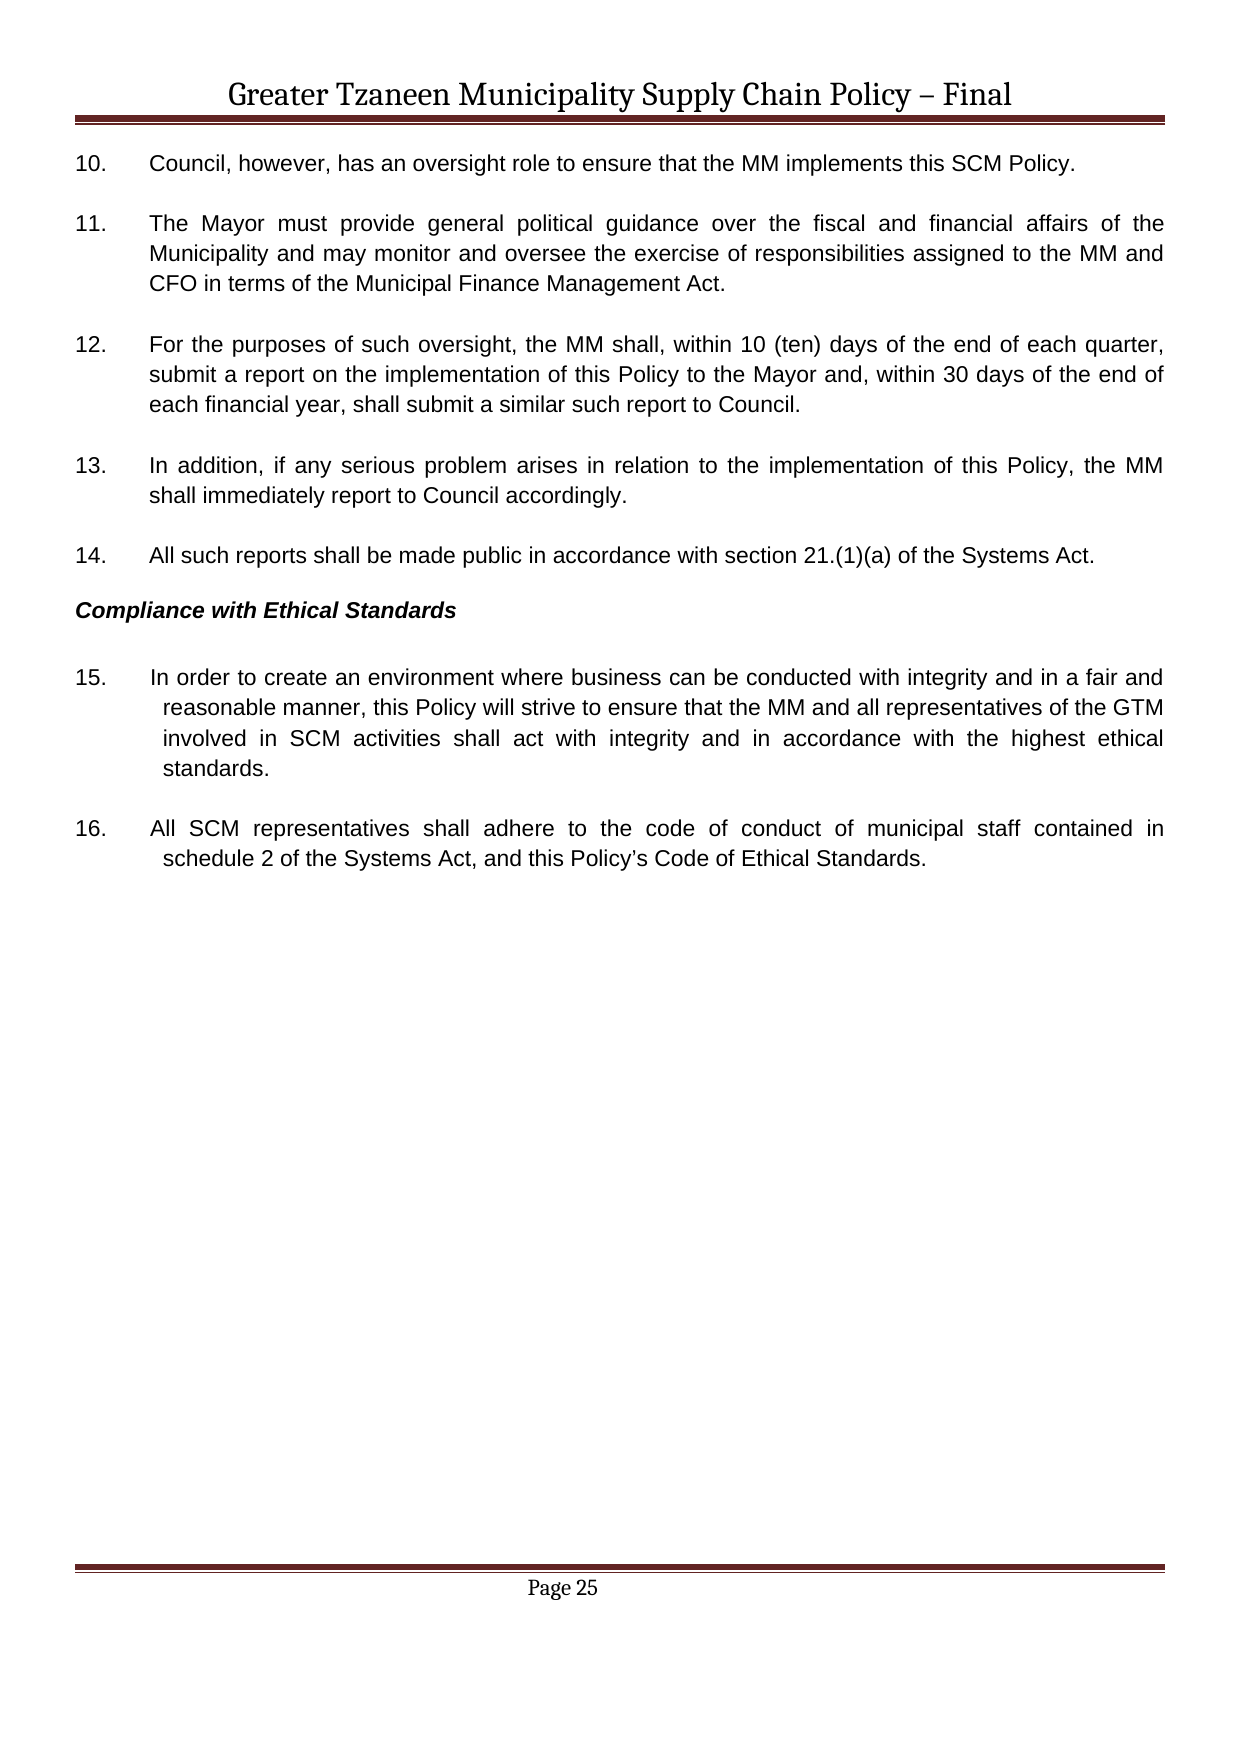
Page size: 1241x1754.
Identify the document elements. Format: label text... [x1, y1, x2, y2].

list All SCM representatives shall adhere to the code of conduct of municipal staff contained in schedule 2 of the Systems Act, and this Policy’s Code of Ethical Standards. [75, 815, 1165, 872]
list All such reports shall be made public in accordance with section 21.(1)(a) of the Systems Act. [75, 542, 1165, 568]
list Council, however, has an oversight role to ensure that the MM implements this SCM Policy. [75, 149, 1165, 176]
list The Mayor must provide general political guidance over the fiscal and financial affairs of the Municipality and may monitor and oversee the exercise of responsibilities assigned to the MM and CFO in terms of the Municipal Finance Management Act. [75, 210, 1165, 297]
list In addition, if any serious problem arises in relation to the implementation of this Policy, the MM shall immediately report to Council accordingly. [75, 452, 1165, 508]
list For the purposes of such oversight, the MM shall, within 10 (ten) days of the end of each quarter, submit a report on the implementation of this Policy to the Mayor and, within 30 days of the end of each financial year, shall submit a similar such report to Council. [75, 331, 1165, 417]
subtitle Compliance with Ethical Standards [75, 597, 1165, 624]
list In order to create an environment where business can be conducted with integrity and in a fair and reasonable manner, this Policy will strive to ensure that the MM and all representatives of the GTM involved in SCM activities shall act with integrity and in accordance with the highest ethical standards. [75, 664, 1165, 781]
